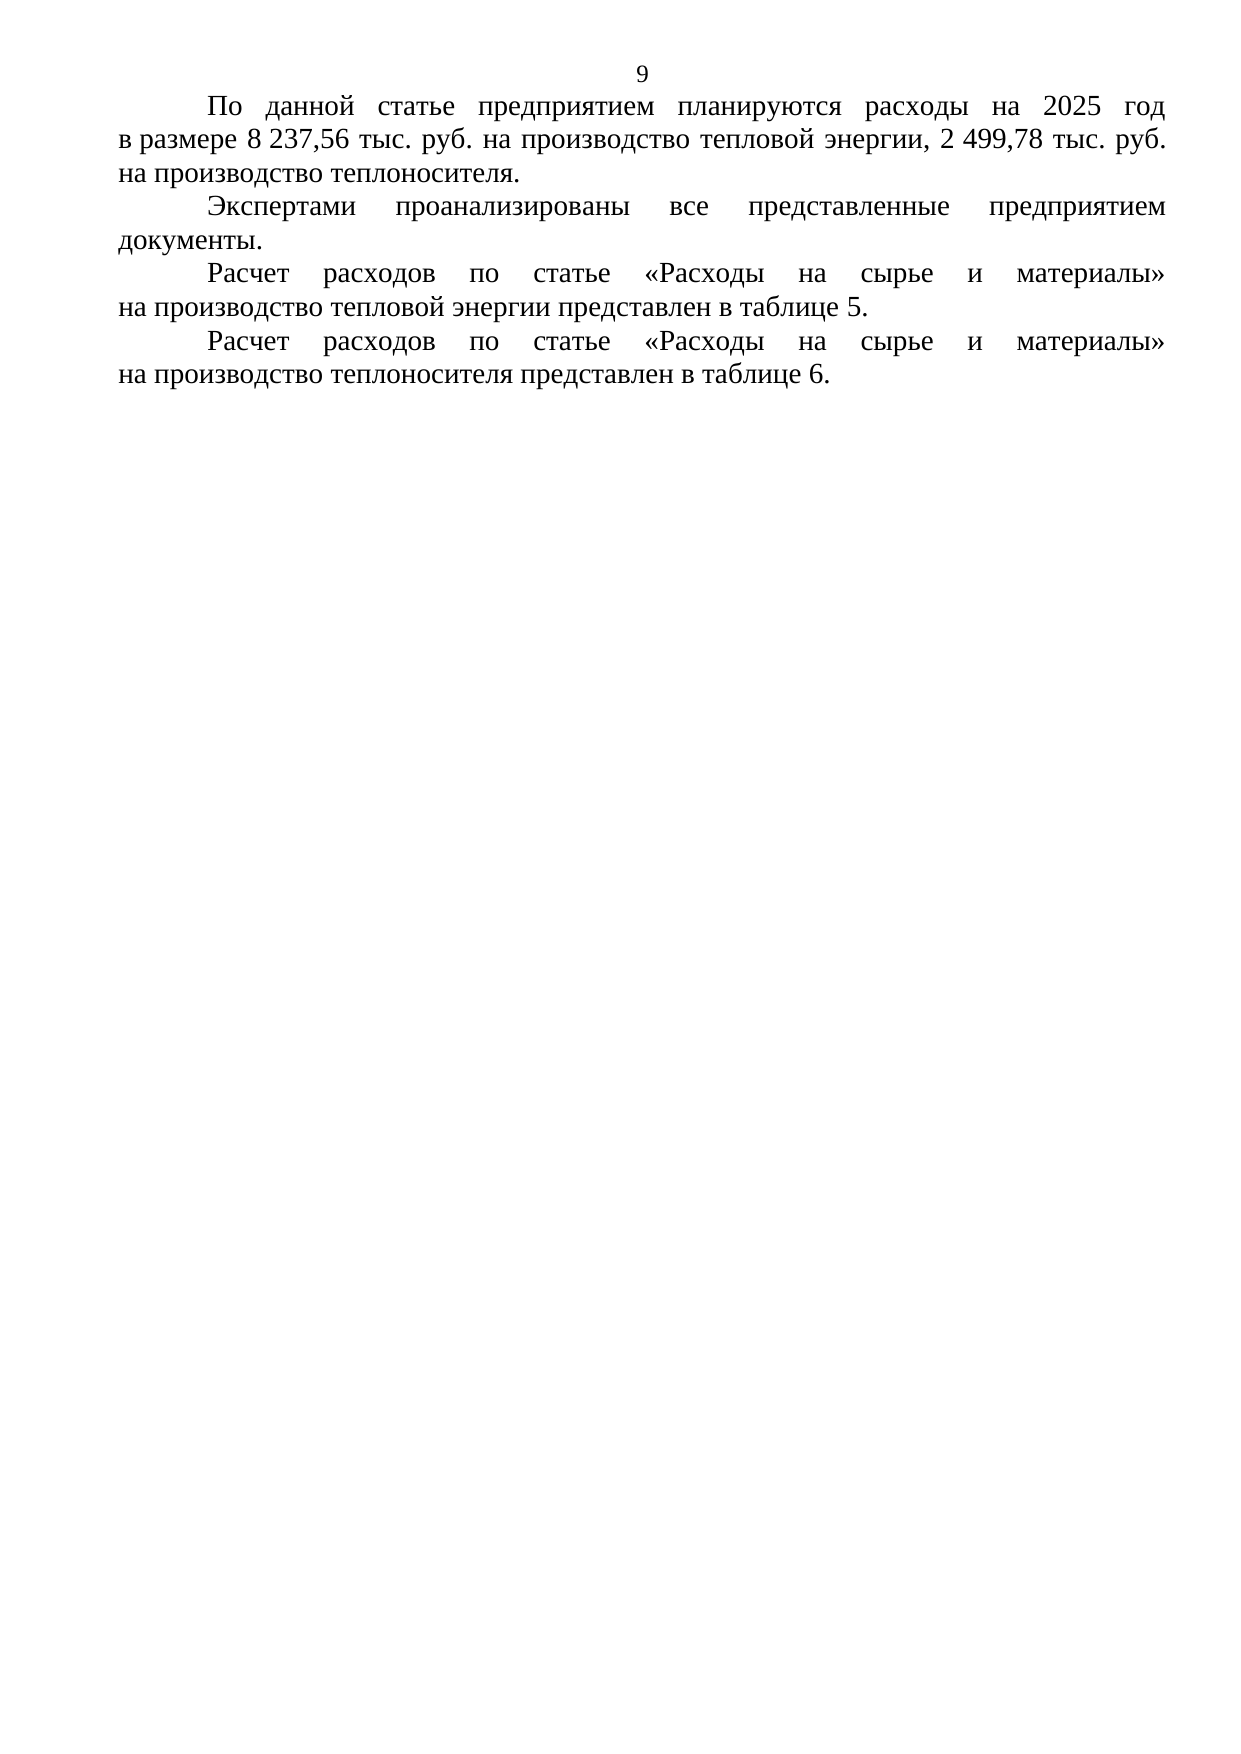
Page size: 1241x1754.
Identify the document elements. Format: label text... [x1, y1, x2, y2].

text Расчет расходов по статье «Расходы на сырье и материалы» на производство тепловой энергии представлен в таблице 5. [118, 256, 1167, 323]
text Расчет расходов по статье «Расходы на сырье и материалы» на производство теплоносителя представлен в таблице 6. [118, 323, 1167, 390]
text По данной статье предприятием планируются расходы на 2025 год в размере 8 237,56 тыс. руб. на производство тепловой энергии, 2 499,78 тыс. руб. на производство теплоносителя. [118, 88, 1167, 188]
text Экспертами проанализированы все представленные предприятием документы. [118, 188, 1167, 256]
